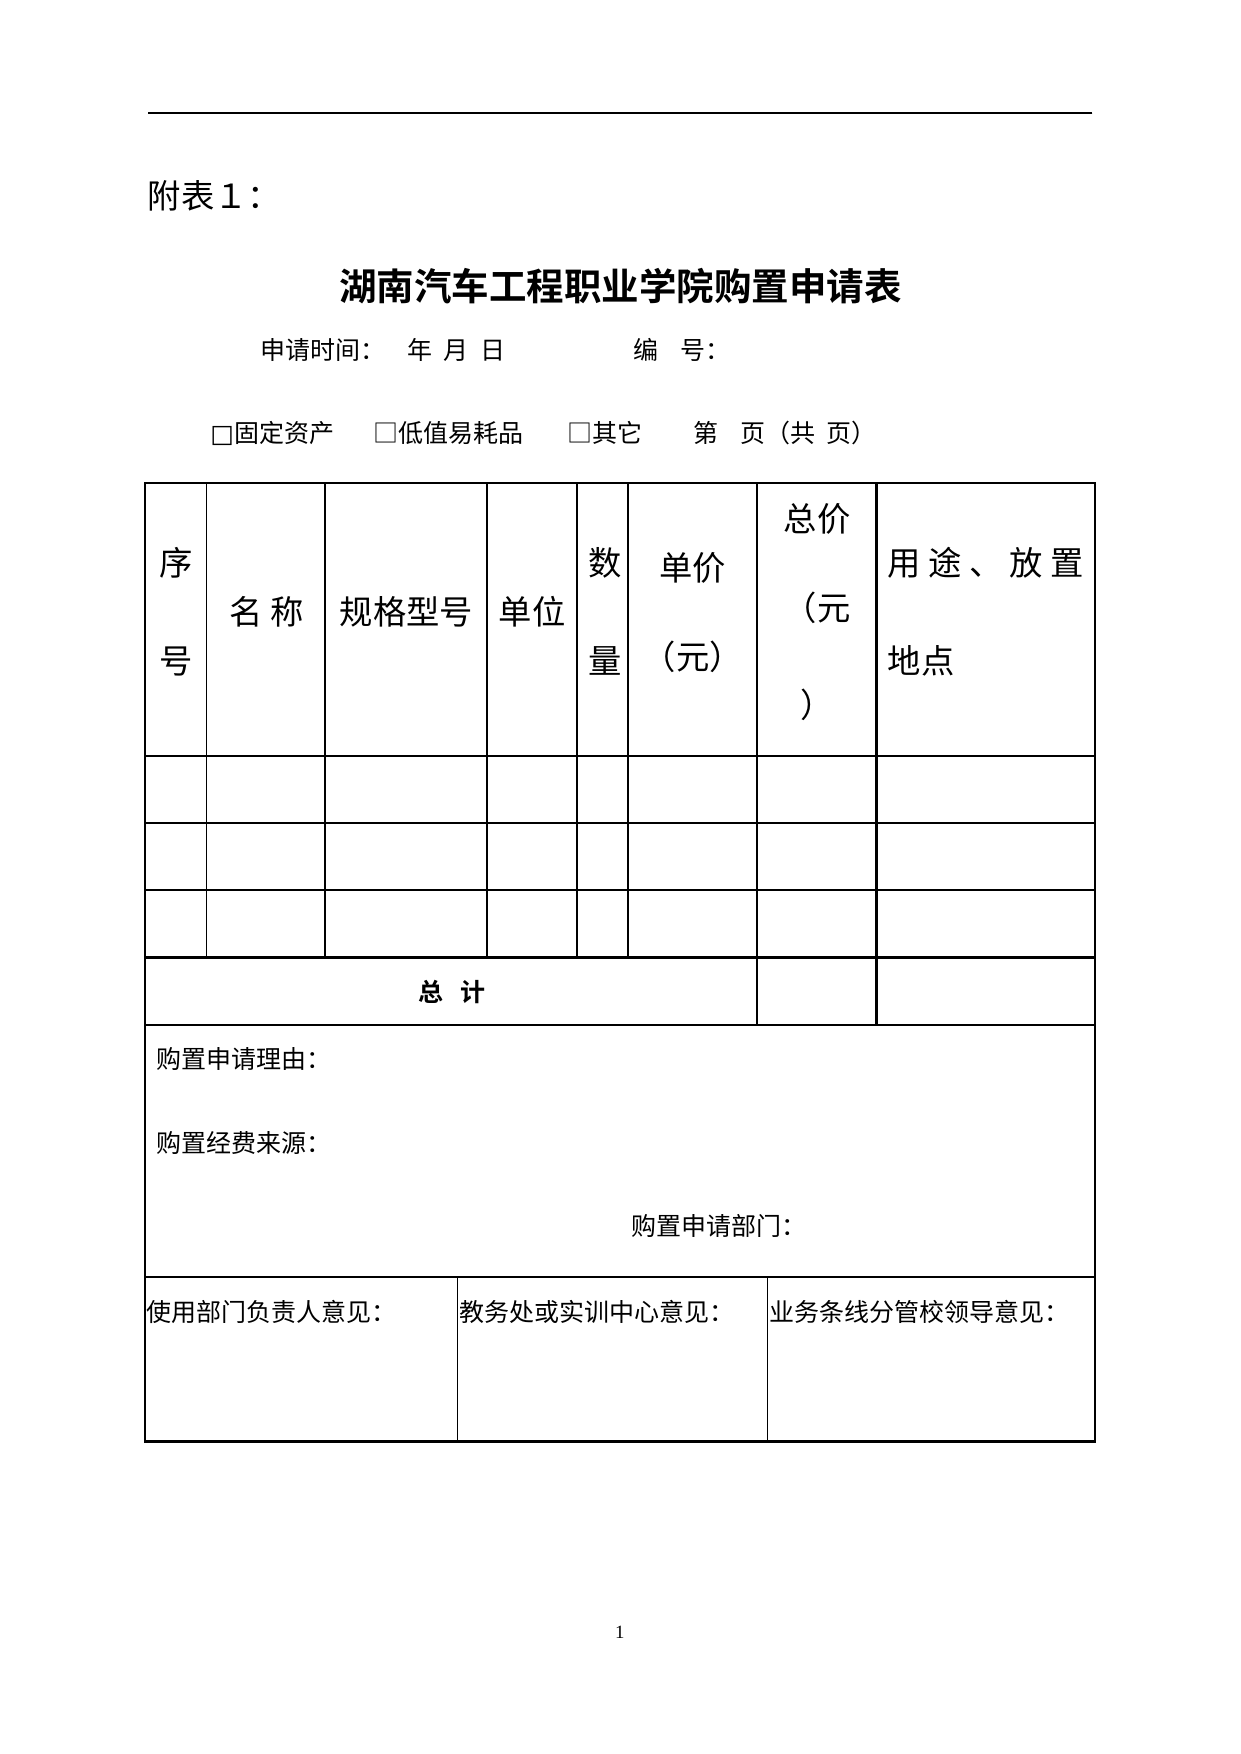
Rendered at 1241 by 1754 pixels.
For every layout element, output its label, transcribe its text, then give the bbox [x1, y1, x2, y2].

table_header 用途、放置地点 [878, 484, 1094, 755]
table_cell 教务处或实训中心意见： [458, 1278, 767, 1440]
table_header 序号 [146, 484, 206, 755]
table_cell [146, 891, 206, 956]
table_header 单位 [488, 484, 576, 755]
table_cell [878, 757, 1094, 822]
table_cell [758, 824, 875, 889]
table_cell [488, 824, 576, 889]
table_cell [578, 891, 627, 956]
table_cell [758, 891, 875, 956]
table_cell [578, 757, 627, 822]
table_cell [629, 757, 756, 822]
table_cell [878, 824, 1094, 889]
text □固定资产 □低值易耗品 □其它 第 页（共 页） [148, 399, 1092, 464]
table_cell [878, 891, 1094, 956]
table_cell 总 计 [146, 959, 756, 1023]
table_cell 购置申请理由： 购置经费来源： 购置申请部门： [146, 1026, 1094, 1276]
table_cell [758, 757, 875, 822]
table_header 规格型号 [326, 484, 486, 755]
table_header 单价 （元） [629, 484, 756, 755]
table_header 总价 （元） [758, 484, 875, 755]
table_cell [326, 824, 486, 889]
table_header 名 称 [207, 484, 324, 755]
table_cell [326, 891, 486, 956]
table_cell [207, 824, 324, 889]
text 申请时间： 年 月 日 编 号： [148, 316, 1092, 381]
table_cell [146, 757, 206, 822]
table_header 数量 [578, 484, 627, 755]
table_cell [488, 757, 576, 822]
table_cell 使用部门负责人意见： [146, 1278, 457, 1440]
table_cell [488, 891, 576, 956]
table_cell [629, 891, 756, 956]
text 湖南汽车工程职业学院购置申请表 [148, 251, 1092, 316]
table_cell [629, 824, 756, 889]
table_cell [207, 891, 324, 956]
table_cell [207, 757, 324, 822]
table_cell [878, 959, 1094, 1023]
table_cell [578, 824, 627, 889]
table_cell [326, 757, 486, 822]
table_cell [758, 959, 875, 1023]
table_cell 业务条线分管校领导意见： [768, 1278, 1094, 1440]
table_cell [146, 824, 206, 889]
text 附表１： [148, 162, 1092, 227]
